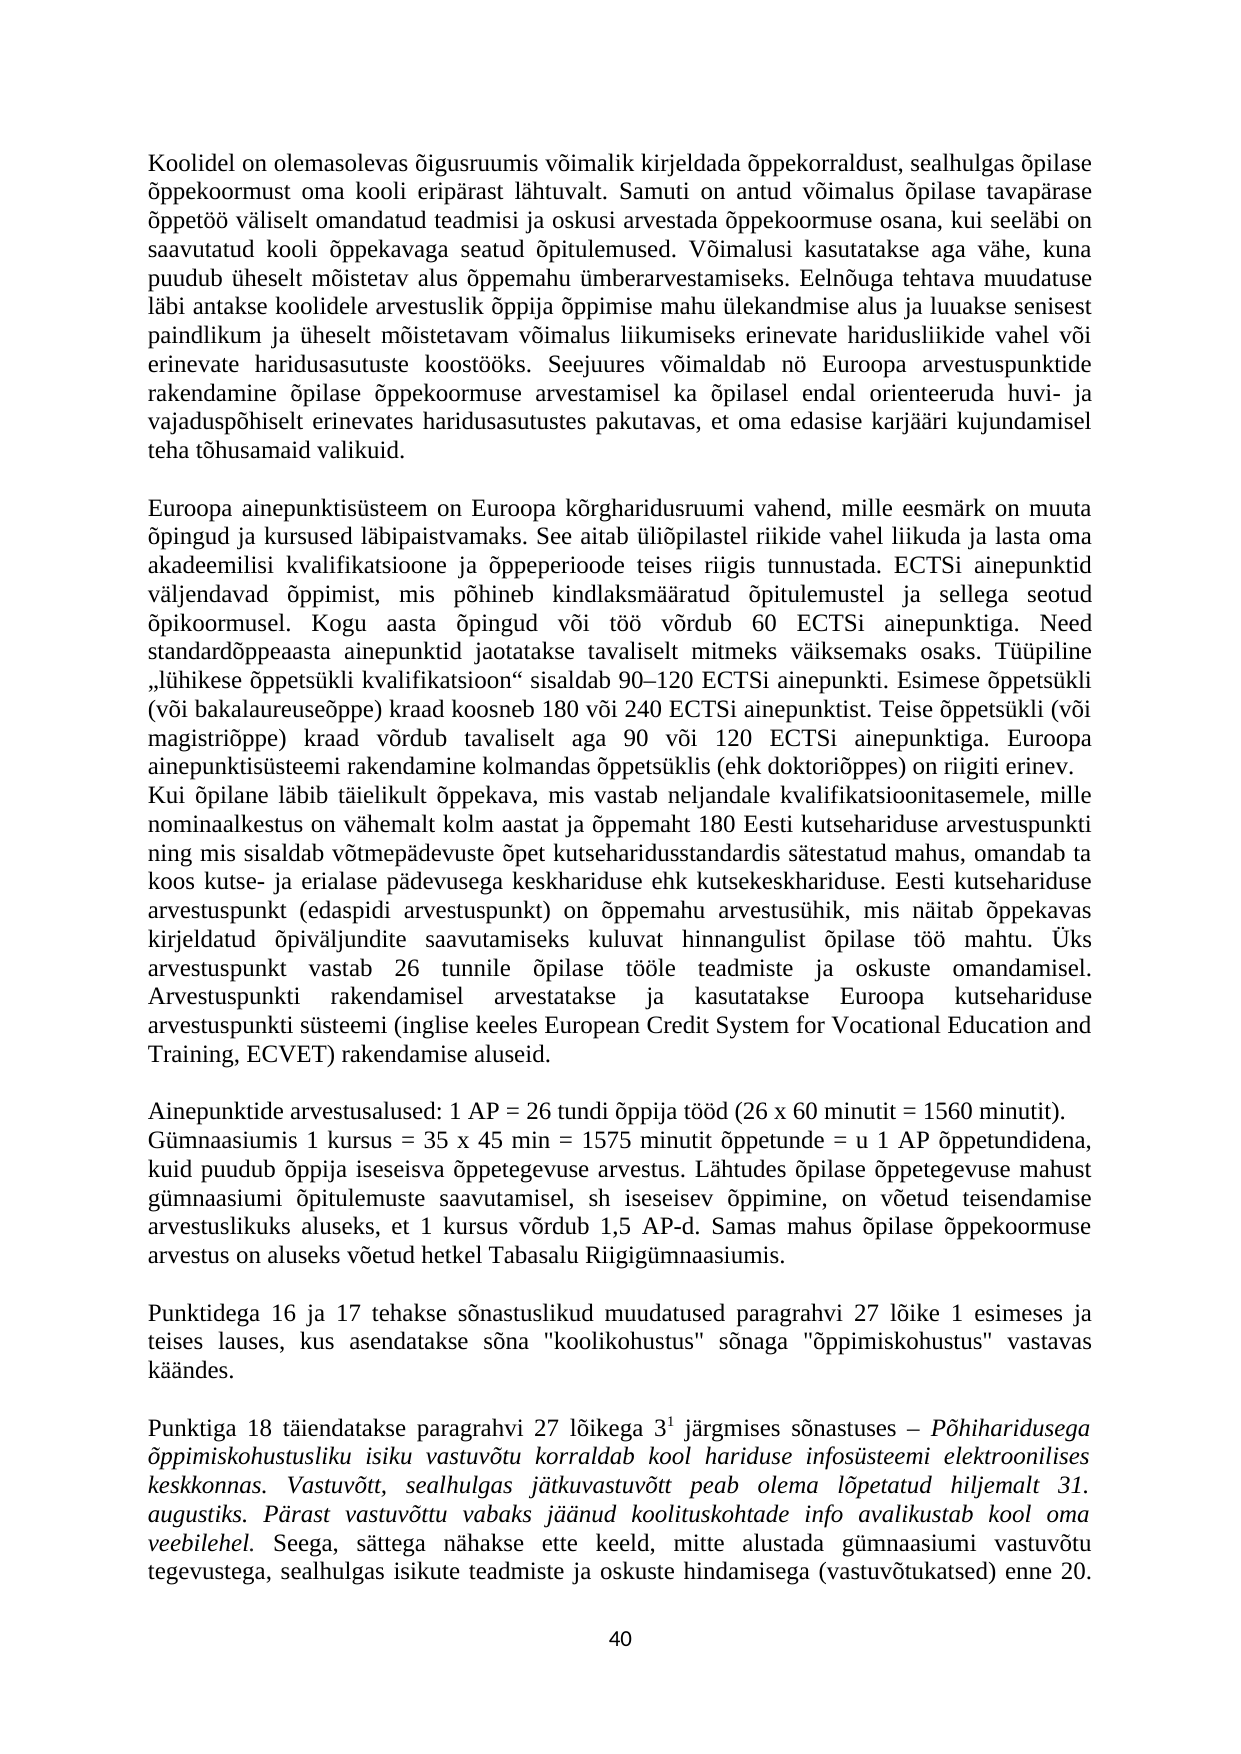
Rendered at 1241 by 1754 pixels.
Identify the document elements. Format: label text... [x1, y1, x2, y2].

text Kui õpilane läbib täielikult õppekava, mis vastab neljandale kvalifikatsioonitasemele, mille nominaalkestus on vähemalt kolm aastat ja õppemaht 180 Eesti kutsehariduse arvestuspunkti ning mis sisaldab võtmepädevuste õpet kutseharidusstandardis sätestatud mahus, omandab ta koos kutse- ja erialase pädevusega keskhariduse ehk kutsekeskhariduse. Eesti kutsehariduse arvestuspunkt (edaspidi arvestuspunkt) on õppemahu arvestusühik, mis näitab õppekavas kirjeldatud õpiväljundite saavutamiseks kuluvat hinnangulist õpilase töö mahtu. Üks arvestuspunkt vastab 26 tunnile õpilase tööle teadmiste ja oskuste omandamisel. Arvestuspunkti rakendamisel arvestatakse ja kasutatakse Euroopa kutsehariduse arvestuspunkti süsteemi (inglise keeles European Credit System for Vocational Education and Training, ECVET) rakendamise aluseid. [148, 780, 1093, 1068]
text Punktidega 16 ja 17 tehakse sõnastuslikud muudatused paragrahvi 27 lõike 1 esimeses ja teises lauses, kus asendatakse sõna "koolikohustus" sõnaga "õppimiskohustus" vastavas käändes. [148, 1298, 1093, 1384]
text Euroopa ainepunktisüsteem on Euroopa kõrgharidusruumi vahend, mille eesmärk on muuta õpingud ja kursused läbipaistvamaks. See aitab üliõpilastel riikide vahel liikuda ja lasta oma akadeemilisi kvalifikatsioone ja õppeperioode teises riigis tunnustada. ECTSi ainepunktid väljendavad õppimist, mis põhineb kindlaksmääratud õpitulemustel ja sellega seotud õpikoormusel. Kogu aasta õpingud või töö võrdub 60 ECTSi ainepunktiga. Need standardõppeaasta ainepunktid jaotatakse tavaliselt mitmeks väiksemaks osaks. Tüüpiline „lühikese õppetsükli kvalifikatsioon“ sisaldab 90–120 ECTSi ainepunkti. Esimese õppetsükli (või bakalaureuseõppe) kraad koosneb 180 või 240 ECTSi ainepunktist. Teise õppetsükli (või magistriõppe) kraad võrdub tavaliselt aga 90 või 120 ECTSi ainepunktiga. Euroopa ainepunktisüsteemi rakendamine kolmandas õppetsüklis (ehk doktoriõppes) on riigiti erinev. [148, 493, 1093, 780]
text Gümnaasiumis 1 kursus = 35 x 45 min = 1575 minutit õppetunde = u 1 AP õppetundidena, kuid puudub õppija iseseisva õppetegevuse arvestus. Lähtudes õpilase õppetegevuse mahust gümnaasiumi õpitulemuste saavutamisel, sh iseseisev õppimine, on võetud teisendamise arvestuslikuks aluseks, et 1 kursus võrdub 1,5 AP-d. Samas mahus õpilase õppekoormuse arvestus on aluseks võetud hetkel Tabasalu Riigigümnaasiumis. [148, 1125, 1093, 1269]
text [148, 1413, 1093, 1585]
text Ainepunktide arvestusalused: 1 AP = 26 tundi õppija tööd (26 x 60 minutit = 1560 minutit). [148, 1096, 1093, 1125]
text Koolidel on olemasolevas õigusruumis võimalik kirjeldada õppekorraldust, sealhulgas õpilase õppekoormust oma kooli eripärast lähtuvalt. Samuti on antud võimalus õpilase tavapärase õppetöö väliselt omandatud teadmisi ja oskusi arvestada õppekoormuse osana, kui seeläbi on saavutatud kooli õppekavaga seatud õpitulemused. Võimalusi kasutatakse aga vähe, kuna puudub üheselt mõistetav alus õppemahu ümberarvestamiseks. Eelnõuga tehtava muudatuse läbi antakse koolidele arvestuslik õppija õppimise mahu ülekandmise alus ja luuakse senisest paindlikum ja üheselt mõistetavam võimalus liikumiseks erinevate haridusliikide vahel või erinevate haridusasutuste koostööks. Seejuures võimaldab nö Euroopa arvestuspunktide rakendamine õpilase õppekoormuse arvestamisel ka õpilasel endal orienteeruda huvi- ja vajaduspõhiselt erinevates haridusasutustes pakutavas, et oma edasise karjääri kujundamisel teha tõhusamaid valikuid. [148, 148, 1093, 464]
